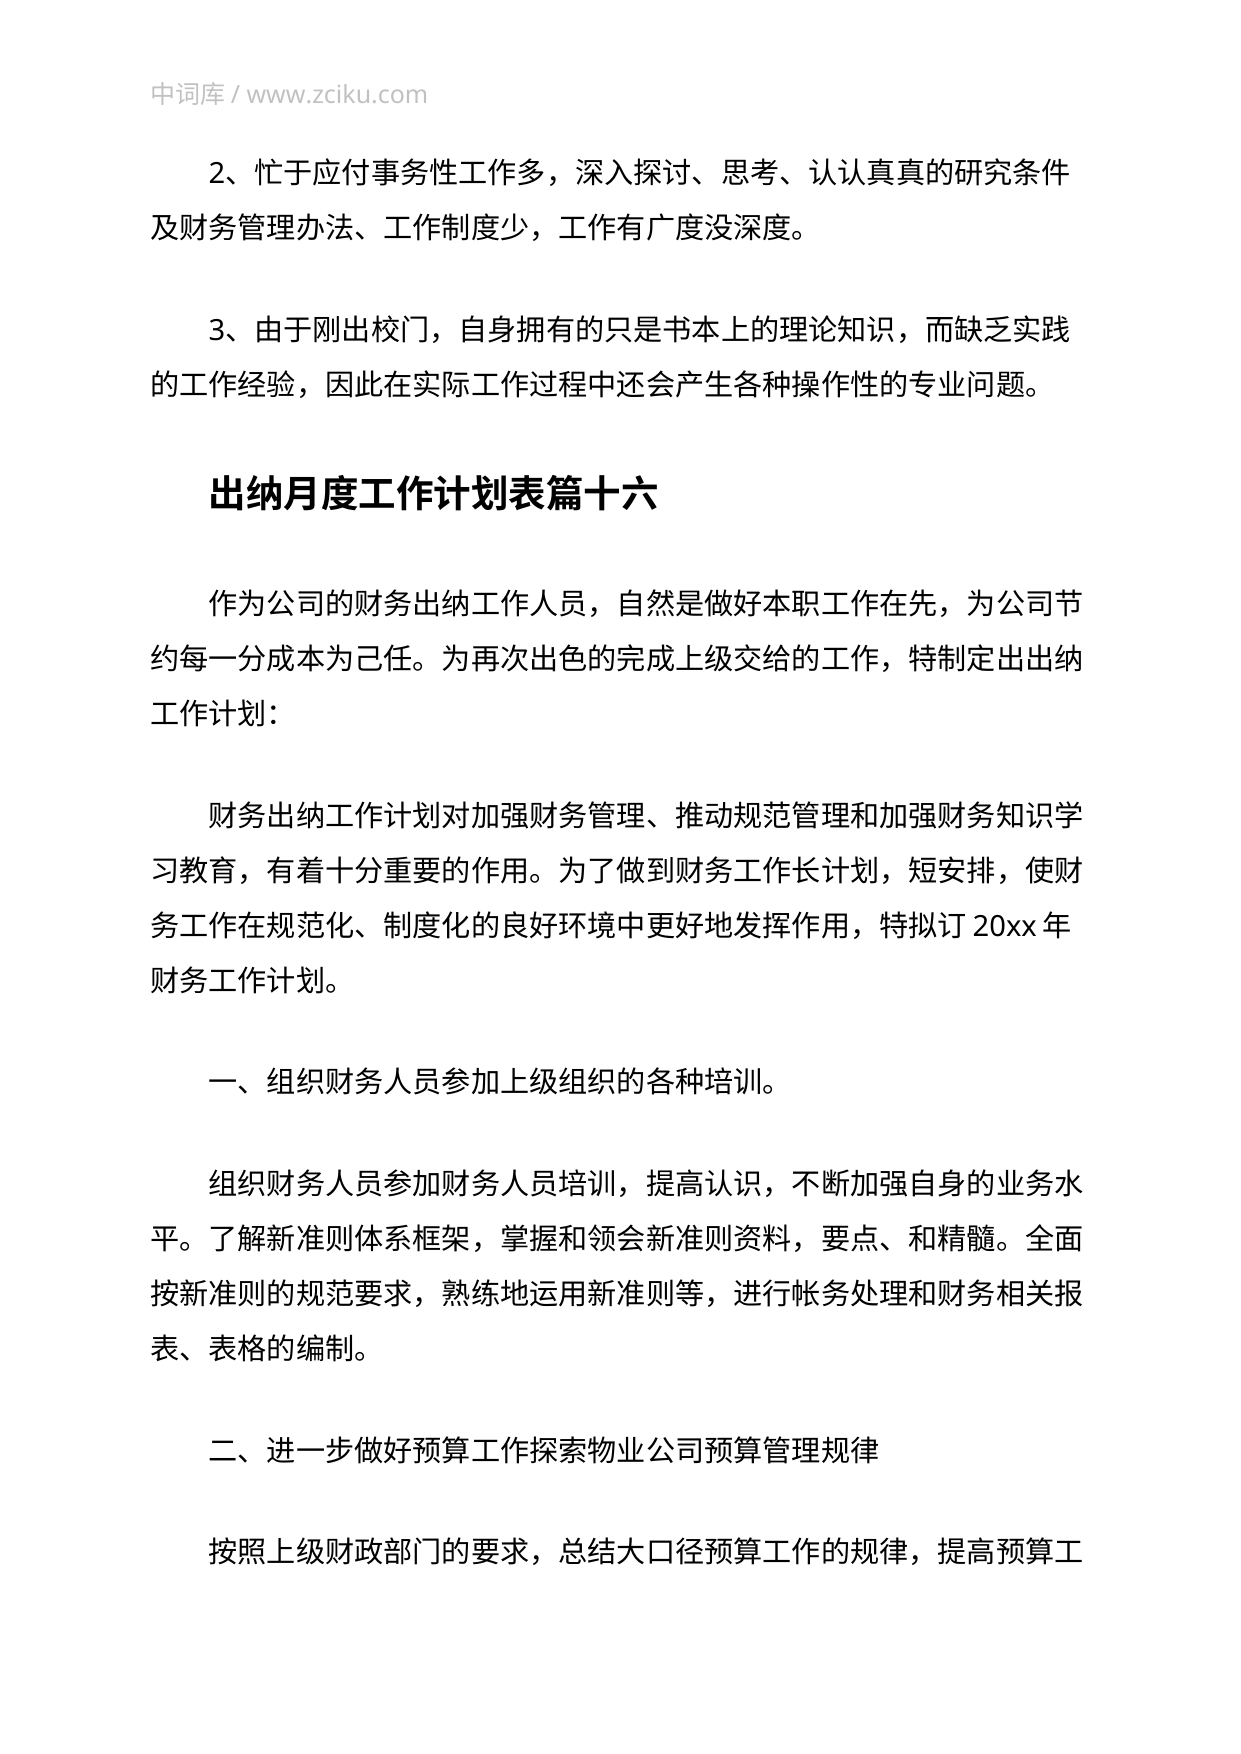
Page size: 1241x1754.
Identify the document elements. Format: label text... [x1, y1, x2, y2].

text 出纳月度工作计划表篇十六 [150, 463, 1090, 518]
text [150, 1529, 1090, 1571]
text 组织财务人员参加财务人员培训，提高认识，不断加强自身的业务水平。了解新准则体系框架，掌握和领会新准则资料，要点、和精髓。全面按新准则的规范要求，熟练地运用新准则等，进行帐务处理和财务相关报表、表格的编制。 [150, 1161, 1090, 1368]
text 财务出纳工作计划对加强财务管理、推动规范管理和加强财务知识学习教育，有着十分重要的作用。为了做到财务工作长计划，短安排，使财务工作在规范化、制度化的良好环境中更好地发挥作用，特拟订20xx年财务工作计划。 [150, 792, 1090, 999]
text 2、忙于应付事务性工作多，深入探讨、思考、认认真真的研究条件及财务管理办法、工作制度少，工作有广度没深度。 [150, 150, 1090, 247]
text 二、进一步做好预算工作探索物业公司预算管理规律 [150, 1427, 1090, 1469]
text 3、由于刚出校门，自身拥有的只是书本上的理论知识，而缺乏实践的工作经验，因此在实际工作过程中还会产生各种操作性的专业问题。 [150, 307, 1090, 404]
text 一、组织财务人员参加上级组织的各种培训。 [150, 1059, 1090, 1101]
text 作为公司的财务出纳工作人员，自然是做好本职工作在先，为公司节约每一分成本为己任。为再次出色的完成上级交给的工作，特制定出出纳工作计划： [150, 581, 1090, 733]
